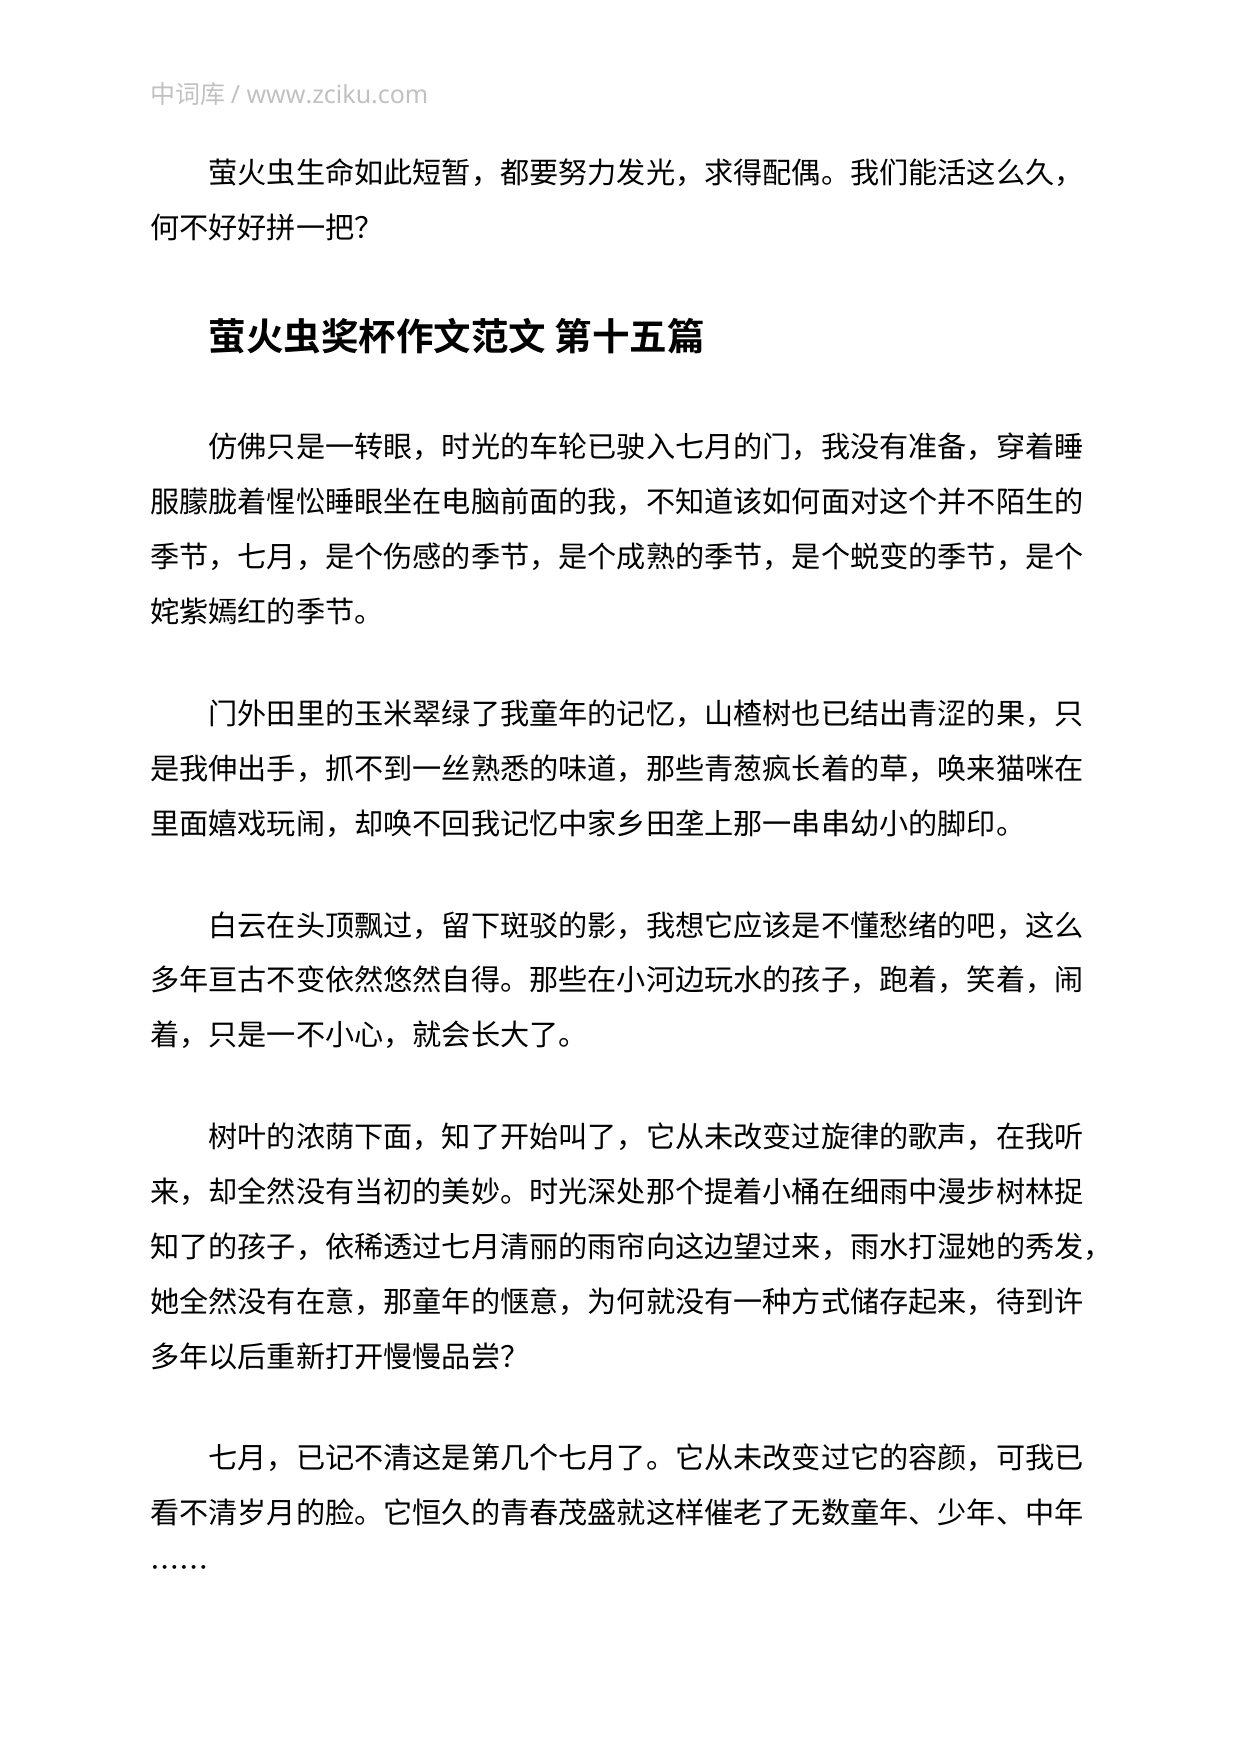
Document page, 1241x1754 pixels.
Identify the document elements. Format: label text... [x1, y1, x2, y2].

text 萤火虫奖杯作文范文 第十五篇 [150, 307, 1090, 361]
text 树叶的浓荫下面，知了开始叫了，它从未改变过旋律的歌声，在我听来，却全然没有当初的美妙。时光深处那个提着小桶在细雨中漫步树林捉知了的孩子，依稀透过七月清丽的雨帘向这边望过来，雨水打湿她的秀发，她全然没有在意，那童年的惬意，为何就没有一种方式储存起来，待到许多年以后重新打开慢慢品尝？ [150, 1114, 1090, 1376]
text 萤火虫生命如此短暂，都要努力发光，求得配偶。我们能活这么久，何不好好拼一把？ [150, 150, 1090, 247]
text 白云在头顶飘过，留下斑驳的影，我想它应该是不懂愁绪的吧，这么多年亘古不变依然悠然自得。那些在小河边玩水的孩子，跑着，笑着，闹着，只是一不小心，就会长大了。 [150, 902, 1090, 1054]
text 七月，已记不清这是第几个七月了。它从未改变过它的容颜，可我已看不清岁月的脸。它恒久的青春茂盛就这样催老了无数童年、少年、中年…… [150, 1435, 1090, 1587]
text 仿佛只是一转眼，时光的车轮已驶入七月的门，我没有准备，穿着睡服朦胧着惺忪睡眼坐在电脑前面的我，不知道该如何面对这个并不陌生的季节，七月，是个伤感的季节，是个成熟的季节，是个蜕变的季节，是个姹紫嫣红的季节。 [150, 424, 1090, 631]
text 门外田里的玉米翠绿了我童年的记忆，山楂树也已结出青涩的果，只是我伸出手，抓不到一丝熟悉的味道，那些青葱疯长着的草，唤来猫咪在里面嬉戏玩闹，却唤不回我记忆中家乡田垄上那一串串幼小的脚印。 [150, 691, 1090, 843]
